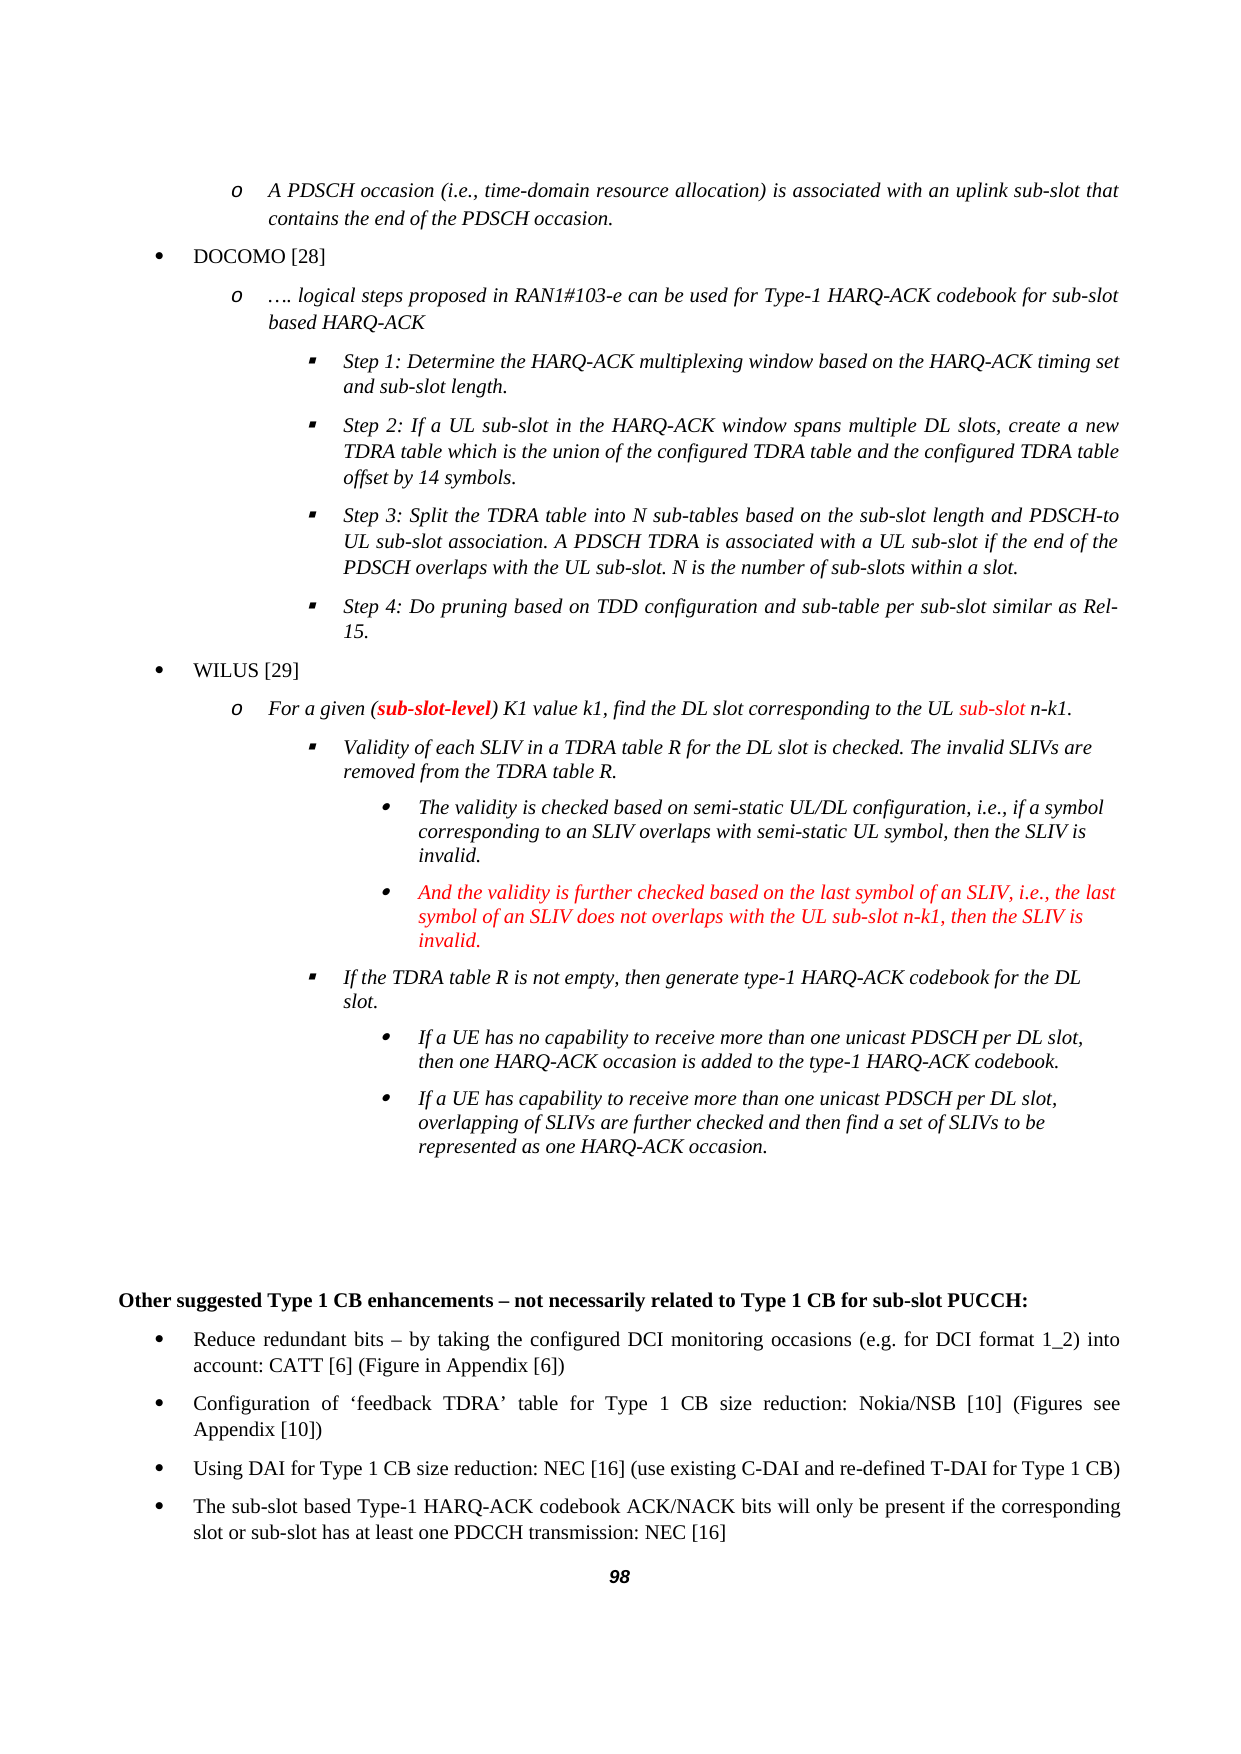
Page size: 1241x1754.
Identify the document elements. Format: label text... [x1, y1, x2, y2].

list If a UE has no capability to receive more than one unicast PDSCH per DL slot, then one HARQ-ACK occasion is added to the type-1 HARQ-ACK codebook. [381, 1025, 1122, 1073]
list If a UE has capability to receive more than one unicast PDSCH per DL slot, overlapping of SLIVs are further checked and then find a set of SLIVs to be represented as one HARQ-ACK occasion. [381, 1086, 1122, 1158]
list Reduce redundant bits – by taking the configured DCI monitoring occasions (e.g. for DCI format 1_2) into account: CATT [6] (Figure in Appendix [6]) [156, 1327, 1122, 1377]
list WILUS [29] [156, 658, 1122, 682]
list Other suggested Type 1 CB enhancements – not necessarily related to Type 1 CB for sub-slot PUCCH: [118, 1288, 1122, 1312]
list If the TDRA table R is not empty, then generate type-1 HARQ-ACK codebook for the DL slot. [306, 964, 1122, 1013]
list DOCOMO [28] [156, 244, 1122, 268]
list The validity is checked based on semi-static UL/DL configuration, i.e., if a symbol corresponding to an SLIV overlaps with semi-static UL symbol, then the SLIV is invalid. [381, 795, 1122, 867]
list For a given (sub-slot-level) K1 value k1, find the DL slot corresponding to the UL sub-slot n-k1. [231, 696, 1122, 722]
list …. logical steps proposed in RAN1#103-e can be used for Type-1 HARQ-ACK codebook for sub-slot based HARQ-ACK [231, 282, 1122, 334]
list Step 3: Split the TDRA table into N sub-tables based on the sub-slot length and PDSCH-to UL sub-slot association. A PDSCH TDRA is associated with a UL sub-slot if the end of the PDSCH overlaps with the UL sub-slot. N is the number of sub-slots within a slot. [306, 503, 1122, 579]
list Configuration of ‘feedback TDRA’ table for Type 1 CB size reduction: Nokia/NSB [10] (Figures see Appendix [10]) [156, 1391, 1122, 1441]
list A PDSCH occasion (i.e., time-domain resource allocation) is associated with an uplink sub-slot that contains the end of the PDSCH occasion. [231, 178, 1122, 230]
list And the validity is further checked based on the last symbol of an SLIV, i.e., the last symbol of an SLIV does not overlaps with the UL sub-slot n-k1, then the SLIV is invalid. [381, 880, 1122, 952]
list Step 2: If a UL sub-slot in the HARQ-ACK window spans multiple DL slots, create a new TDRA table which is the union of the configured TDRA table and the configured TDRA table offset by 14 symbols. [306, 413, 1122, 489]
list Using DAI for Type 1 CB size reduction: NEC [16] (use existing C-DAI and re-defined T-DAI for Type 1 CB) [156, 1456, 1122, 1479]
list Step 1: Determine the HARQ-ACK multiplexing window based on the HARQ-ACK timing set and sub-slot length. [306, 348, 1122, 398]
list The sub-slot based Type-1 HARQ-ACK codebook ACK/NACK bits will only be present if the corresponding slot or sub-slot has at least one PDCCH transmission: NEC [16] [156, 1494, 1122, 1544]
list Validity of each SLIV in a TDRA table R for the DL slot is checked. The invalid SLIVs are removed from the TDRA table R. [306, 734, 1122, 783]
list Step 4: Do pruning based on TDD configuration and sub-table per sub-slot similar as Rel-15. [306, 593, 1122, 643]
